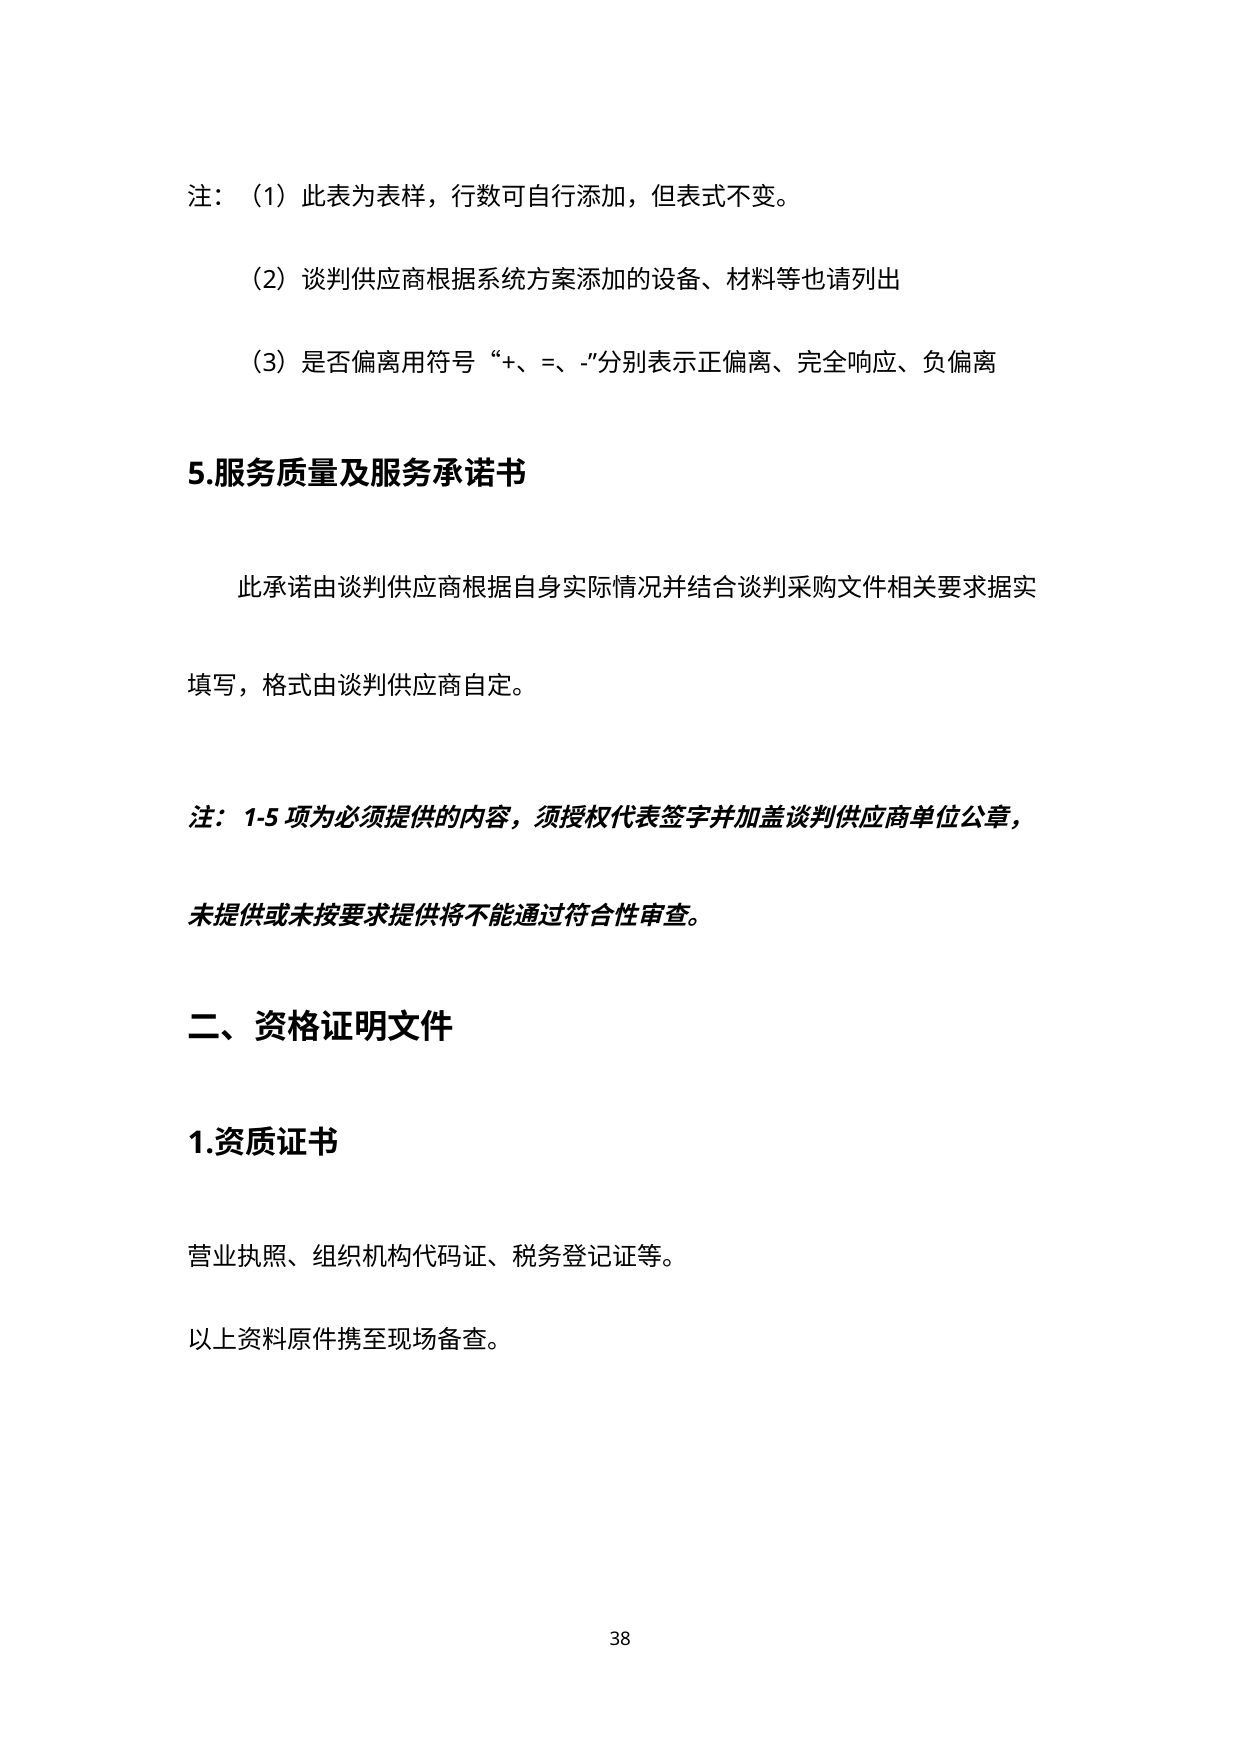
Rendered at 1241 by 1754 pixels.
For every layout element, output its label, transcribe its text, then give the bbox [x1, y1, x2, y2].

subtitle 5.服务质量及服务承诺书 [187, 438, 1053, 503]
text 注：（1）此表为表样，行数可自行添加，但表式不变。 [187, 162, 1053, 227]
text 注： 1-5项为必须提供的内容，须授权代表签字并加盖谈判供应商单位公章，未提供或未按要求提供将不能通过符合性审查。 [187, 783, 1053, 946]
text （2）谈判供应商根据系统方案添加的设备、材料等也请列出 [187, 245, 1053, 310]
text 以上资料原件携至现场备查。 [187, 1305, 1053, 1370]
text 营业执照、组织机构代码证、税务登记证等。 [187, 1222, 1053, 1287]
subtitle 二、资格证明文件 [187, 991, 1053, 1056]
subtitle 1.资质证书 [187, 1107, 1053, 1172]
text （3）是否偏离用符号“+、=、-”分别表示正偏离、完全响应、负偏离 [187, 328, 1053, 393]
text 此承诺由谈判供应商根据自身实际情况并结合谈判采购文件相关要求据实填写，格式由谈判供应商自定。 [187, 553, 1053, 716]
